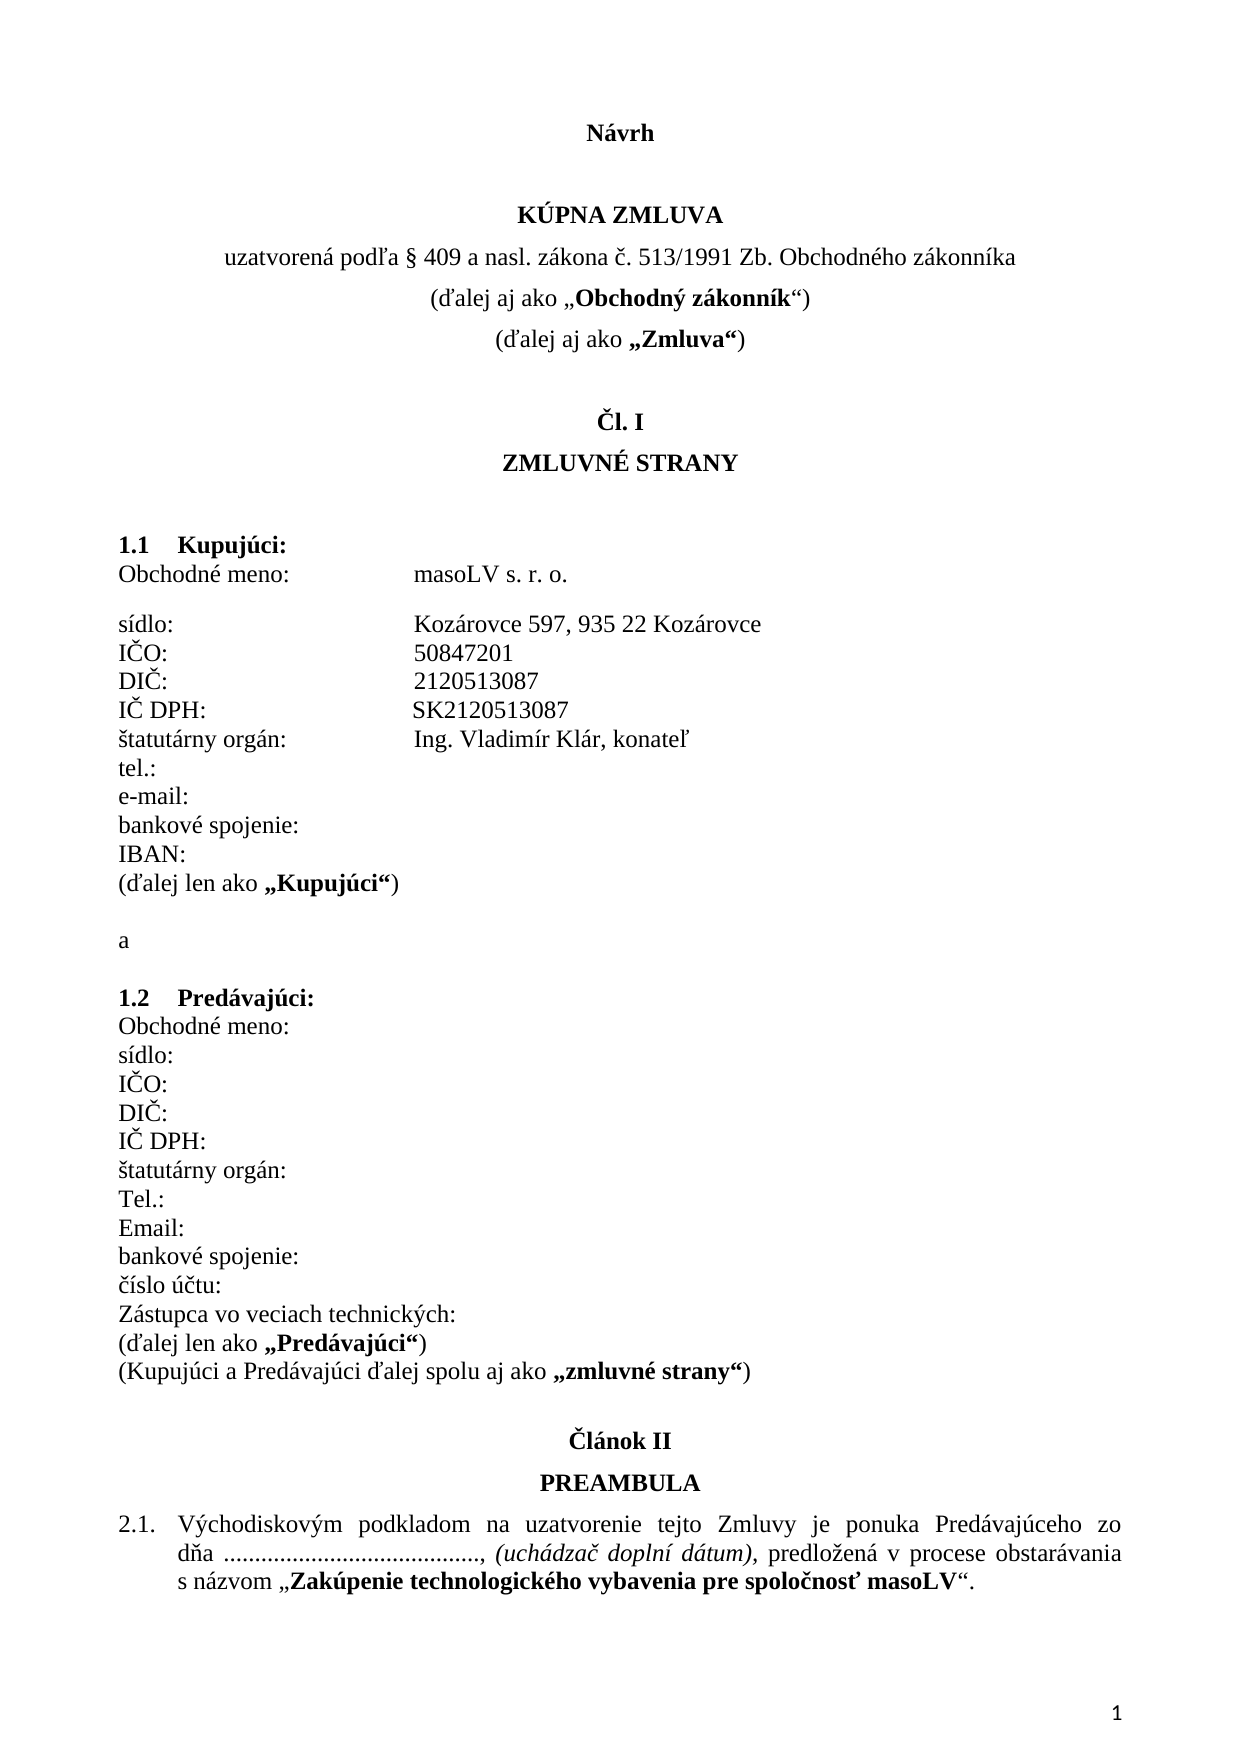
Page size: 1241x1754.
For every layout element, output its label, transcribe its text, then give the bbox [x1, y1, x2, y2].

text Tel.: [118, 1184, 1122, 1213]
text Zástupca vo veciach technických: [118, 1299, 1122, 1328]
text sídlo: [118, 1040, 1122, 1069]
text číslo účtu: [118, 1270, 1122, 1299]
text IČO: [118, 1069, 1122, 1098]
text bankové spojenie: [118, 1241, 1122, 1270]
text a [118, 925, 1122, 954]
text Obchodné meno: masoLV s. r. o. [118, 559, 1122, 588]
text (ďalej len ako „Kupujúci“) [118, 868, 1122, 896]
text Čl. I [118, 407, 1122, 436]
text KÚPNA ZMLUVA [118, 201, 1122, 229]
subtitle Návrh [118, 118, 1122, 147]
text 1.2 Predávajúci: [118, 983, 1122, 1011]
text 1.1 Kupujúci: [118, 531, 1122, 559]
list Východiskovým podkladom na uzatvorenie tejto Zmluvy je ponuka Predávajúceho zo dňa ........................................., (uchádzač doplní dátum), predložená v procese obstarávania s názvom „Zakúpenie technologického vybavenia pre spoločnosť masoLV“. [118, 1509, 1122, 1595]
text e-mail: [118, 781, 1122, 810]
text IČO: 50847201 [118, 638, 1122, 666]
text IČ DPH: [118, 1126, 1122, 1155]
text štatutárny orgán: [118, 1155, 1122, 1184]
text Email: [118, 1213, 1122, 1241]
text ZMLUVNÉ STRANY [118, 448, 1122, 477]
text DIČ: 2120513087 [118, 666, 1122, 695]
text (ďalej aj ako „Obchodný zákonník“) [118, 283, 1122, 312]
text Obchodné meno: [118, 1011, 1122, 1040]
text DIČ: [118, 1098, 1122, 1126]
text PREAMBULA [118, 1468, 1122, 1496]
text sídlo: Kozárovce 597, 935 22 Kozárovce [118, 609, 1122, 638]
text uzatvorená podľa § 409 a nasl. zákona č. 513/1991 Zb. Obchodného zákonníka [118, 242, 1122, 271]
text tel.: [118, 753, 1122, 781]
text štatutárny orgán: Ing. Vladimír Klár, konateľ [118, 724, 1122, 753]
text (ďalej aj ako „Zmluva“) [118, 324, 1122, 353]
text (Kupujúci a Predávajúci ďalej spolu aj ako „zmluvné strany“) [118, 1356, 1122, 1385]
text IČ DPH: SK2120513087 [118, 695, 1122, 724]
text Článok II [118, 1426, 1122, 1455]
text bankové spojenie: [118, 810, 1122, 839]
text (ďalej len ako „Predávajúci“) [118, 1328, 1122, 1356]
text IBAN: [118, 839, 1122, 868]
